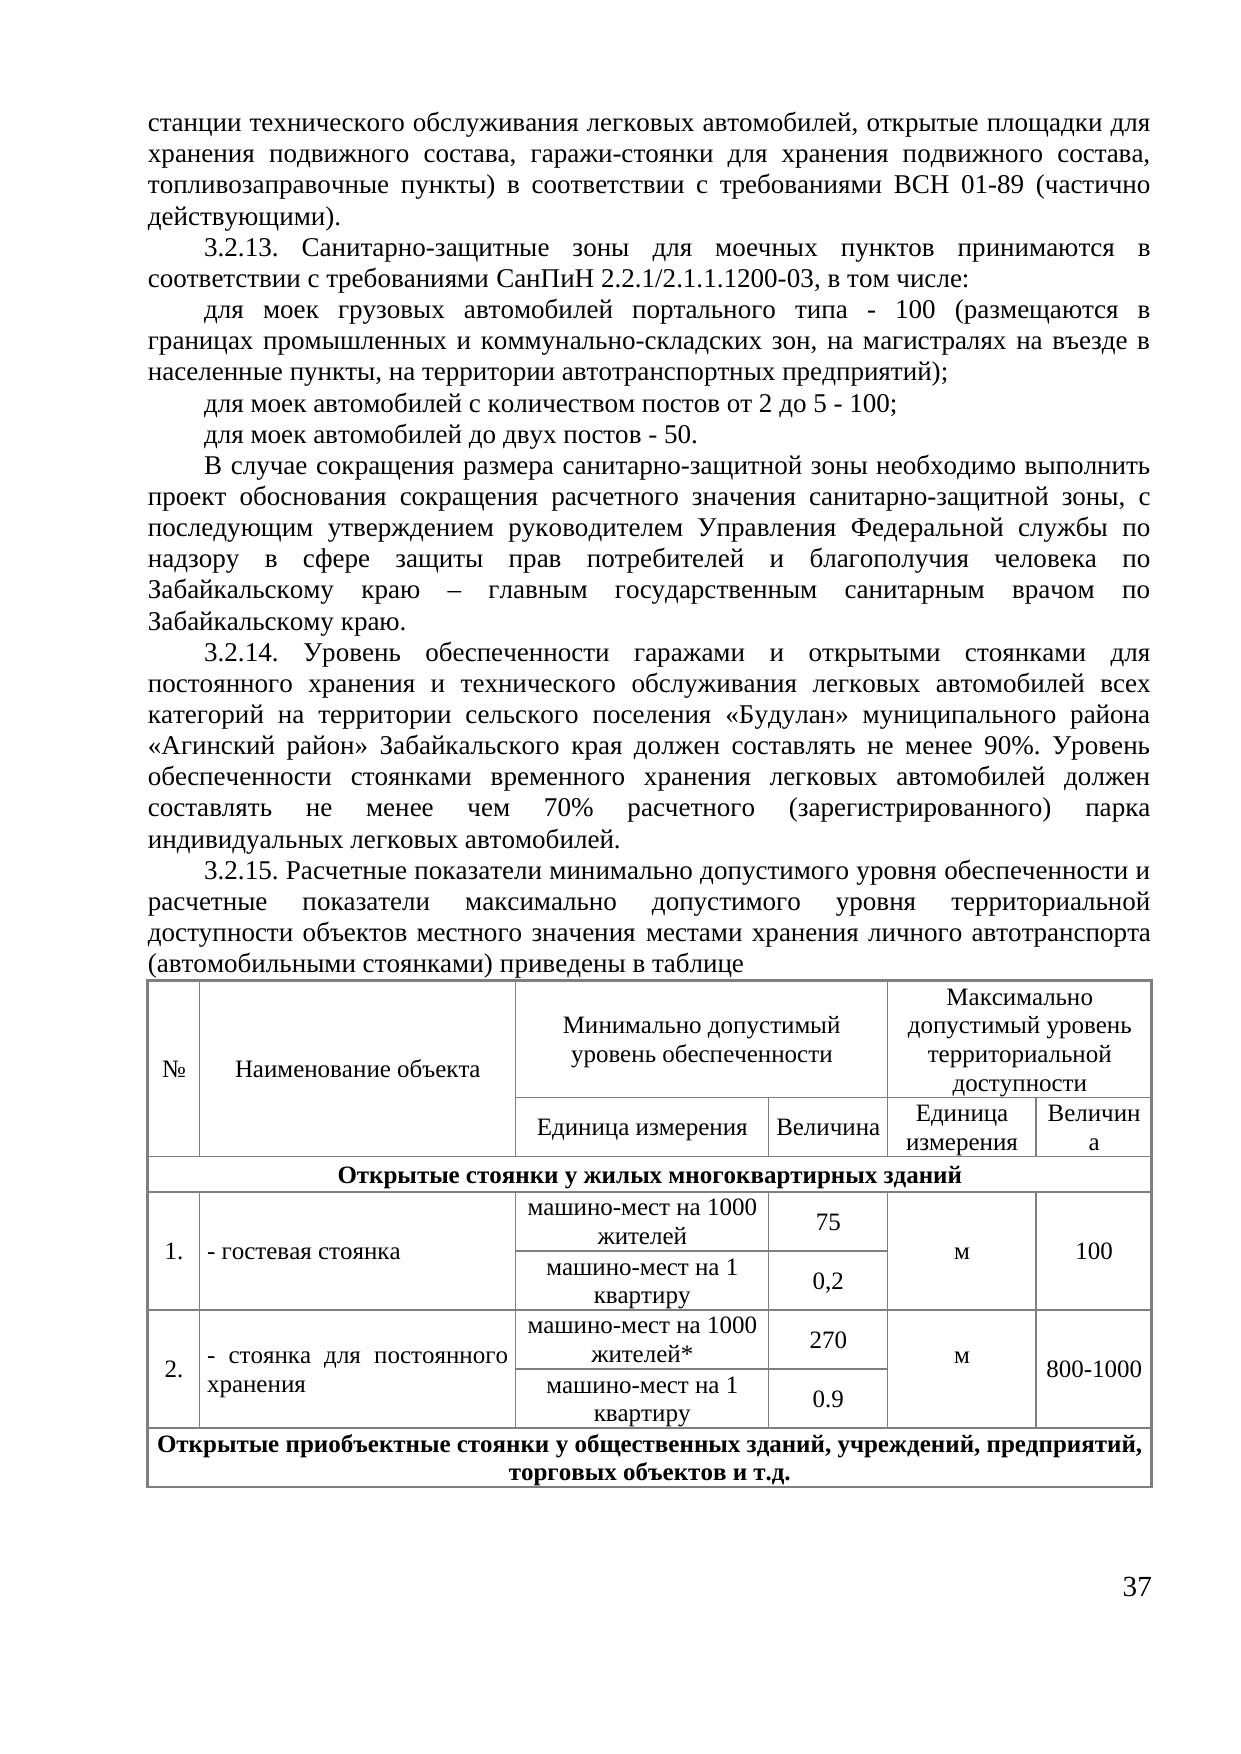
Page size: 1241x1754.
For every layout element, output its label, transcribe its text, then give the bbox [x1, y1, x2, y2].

table_header № [149, 982, 199, 1156]
table_cell машино-мест на 1 квартиру [516, 1252, 768, 1309]
table_cell Единица измерения [888, 1098, 1035, 1156]
text 3.2.15. Расчетные показатели минимально допустимого уровня обеспеченности и расчетные показатели максимально допустимого уровня территориальной доступности объектов местного значения местами хранения личного автотранспорта (автомобильными стоянками) приведены в таблице [148, 854, 1152, 978]
table_cell м [888, 1193, 1035, 1309]
table_cell Величина [769, 1098, 887, 1156]
table_cell 2. [149, 1311, 199, 1427]
text В случае сокращения размера санитарно-защитной зоны необходимо выполнить проект обоснования сокращения расчетного значения санитарно-защитной зоны, с последующим утверждением руководителем Управления Федеральной службы по надзору в сфере защиты прав потребителей и благополучия человека по Забайкальскому краю – главным государственным санитарным врачом по Забайкальскому краю. [148, 449, 1152, 636]
text 3.2.14. Уровень обеспеченности гаражами и открытыми стоянками для постоянного хранения и технического обслуживания легковых автомобилей всех категорий на территории сельского поселения «Будулан» муниципального района «Агинский район» Забайкальского края должен составлять не менее 90%. Уровень обеспеченности стоянками временного хранения легковых автомобилей должен составлять не менее чем 70% расчетного (зарегистрированного) парка индивидуальных легковых автомобилей. [148, 636, 1152, 854]
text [148, 106, 1152, 231]
table_cell м [888, 1311, 1035, 1427]
text для моек автомобилей до двух постов - 50. [148, 418, 1152, 449]
table_cell 0,2 [769, 1252, 887, 1309]
table_cell 75 [769, 1193, 887, 1250]
table_cell Величина [1037, 1098, 1150, 1156]
table_cell 270 [769, 1311, 887, 1368]
text для моек грузовых автомобилей портального типа - 100 (размещаются в границах промышленных и коммунально-складских зон, на магистралях на въезде в населенные пункты, на территории автотранспортных предприятий); [148, 293, 1152, 387]
text для моек автомобилей с количеством постов от 2 до 5 - 100; [148, 387, 1152, 418]
table_header Минимально допустимый уровень обеспеченности [516, 982, 887, 1097]
table_cell - стоянка для постоянного хранения [200, 1311, 515, 1427]
table_cell машино-мест на 1 квартиру [516, 1370, 768, 1427]
table_cell Открытые стоянки у жилых многоквартирных зданий [149, 1157, 1150, 1191]
table_header Максимально допустимый уровень территориальной доступности [888, 982, 1150, 1097]
table_cell Единица измерения [516, 1098, 768, 1156]
table_cell 800-1000 [1037, 1311, 1150, 1427]
table_cell 1. [149, 1193, 199, 1309]
table_cell машино-мест на 1000 жителей* [516, 1311, 768, 1368]
table_header Наименование объекта [200, 982, 515, 1156]
text 3.2.13. Санитарно-защитные зоны для моечных пунктов принимаются в соответствии с требованиями СанПиН 2.2.1/2.1.1.1200-03, в том числе: [148, 231, 1152, 293]
table_cell 100 [1037, 1193, 1150, 1309]
table_cell машино-мест на 1000 жителей [516, 1193, 768, 1250]
table_cell - гостевая стоянка [200, 1193, 515, 1309]
table_cell 0.9 [769, 1370, 887, 1427]
table_cell Открытые приобъектные стоянки у общественных зданий, учреждений, предприятий, торговых объектов и т.д. [149, 1429, 1150, 1486]
